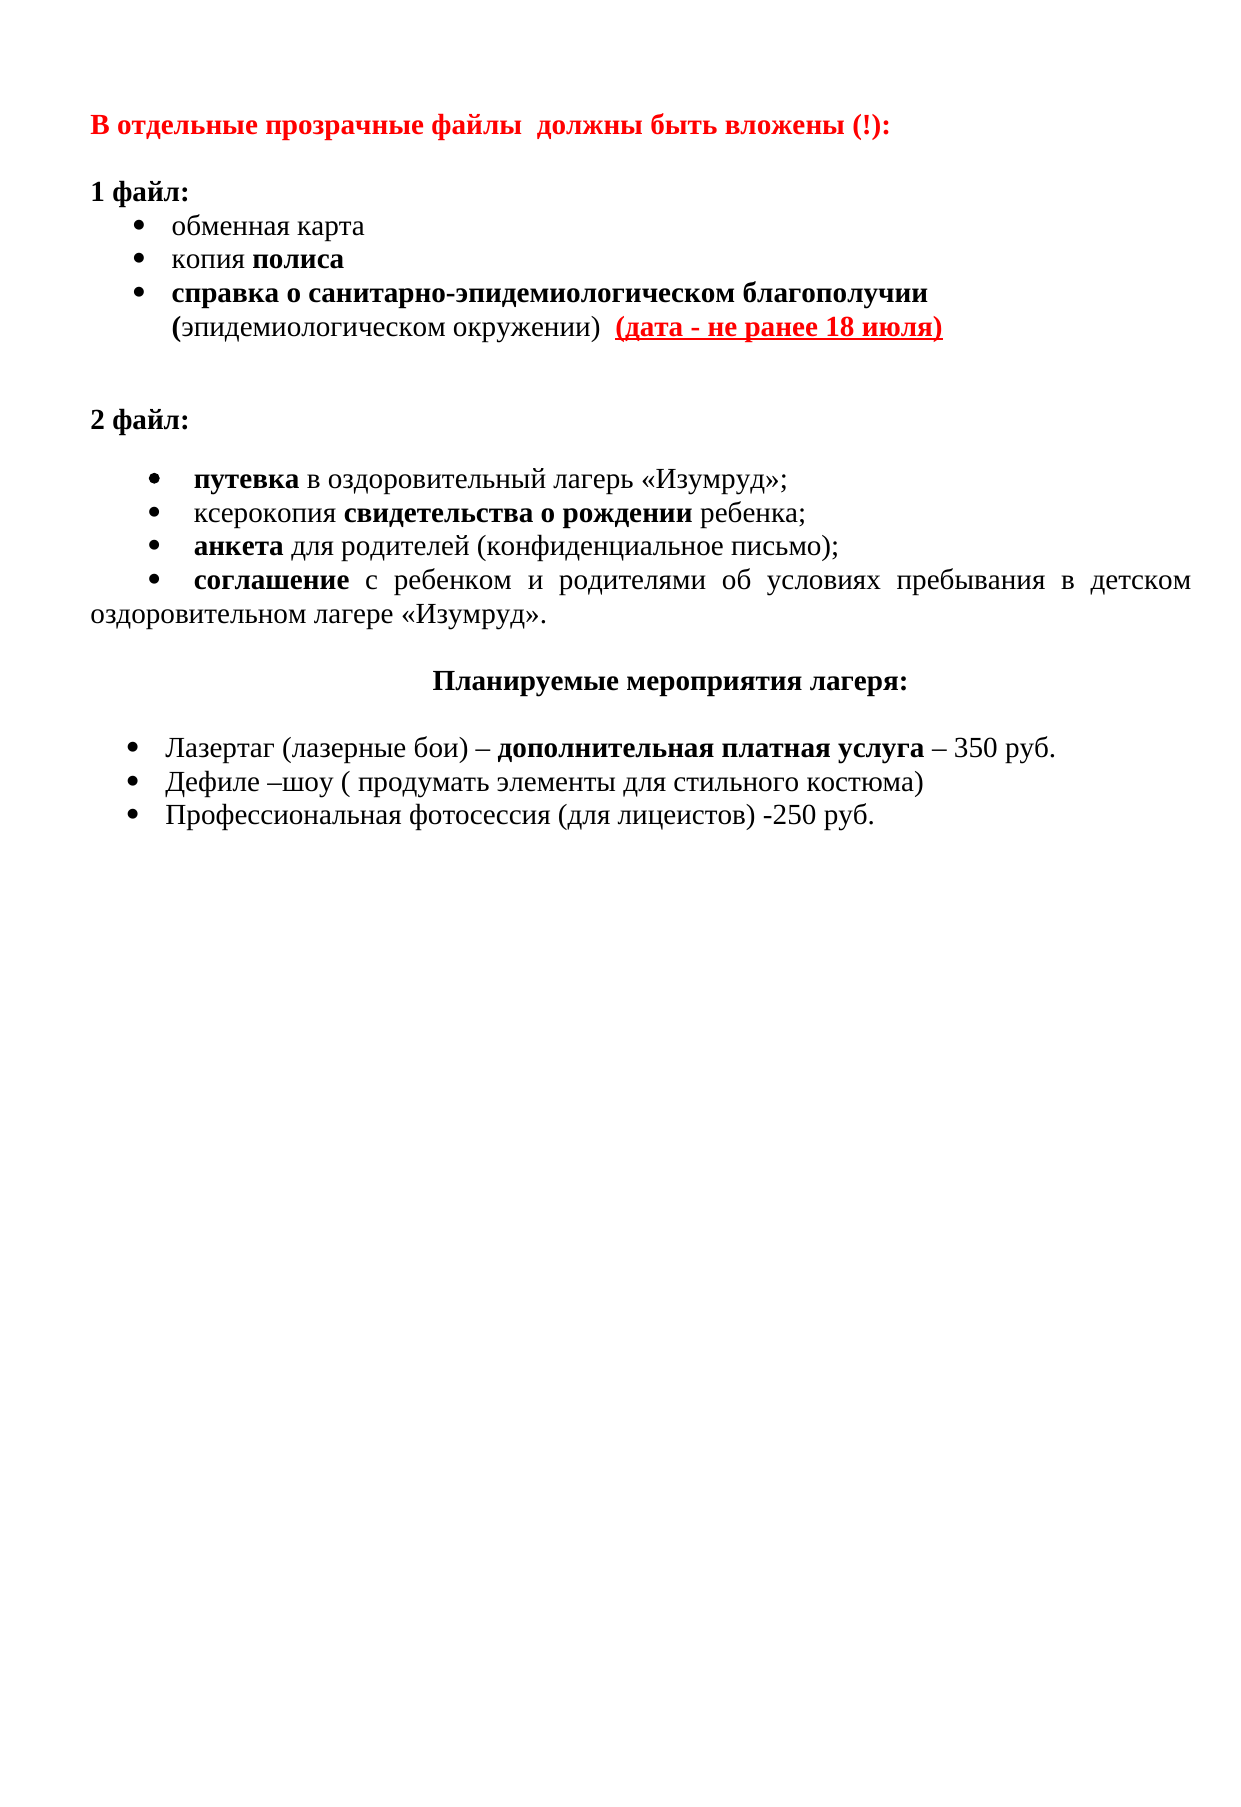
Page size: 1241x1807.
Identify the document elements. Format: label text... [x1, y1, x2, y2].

text Планируемые мероприятия лагеря: [149, 663, 1192, 696]
list Дефиле –шоу ( продумать элементы для стильного костюма) [128, 764, 1192, 797]
text 2 файл: [90, 402, 1192, 435]
list ксерокопия свидетельства о рождении ребенка; [90, 495, 1192, 528]
list Профессиональная фотосессия (для лицеистов) -250 руб. [128, 797, 1192, 831]
list справка о санитарно-эпидемиологическом благополучии (эпидемиологическом окружении) (дата - не ранее 18 июля) [134, 275, 1192, 342]
list путевка в оздоровительный лагерь «Изумруд»; [90, 461, 1192, 495]
list обменная карта [134, 208, 1192, 242]
list соглашение с ребенком и родителями об условиях пребывания в детском оздоровительном лагере «Изумруд». [90, 562, 1192, 629]
text В отдельные прозрачные файлы должны быть вложены (!): [90, 107, 1192, 141]
list анкета для родителей (конфиденциальное письмо); [90, 528, 1192, 562]
list копия полиса [134, 242, 1192, 275]
list Лазертаг (лазерные бои) – дополнительная платная услуга – 350 руб. [128, 730, 1192, 764]
text 1 файл: [90, 174, 1192, 208]
